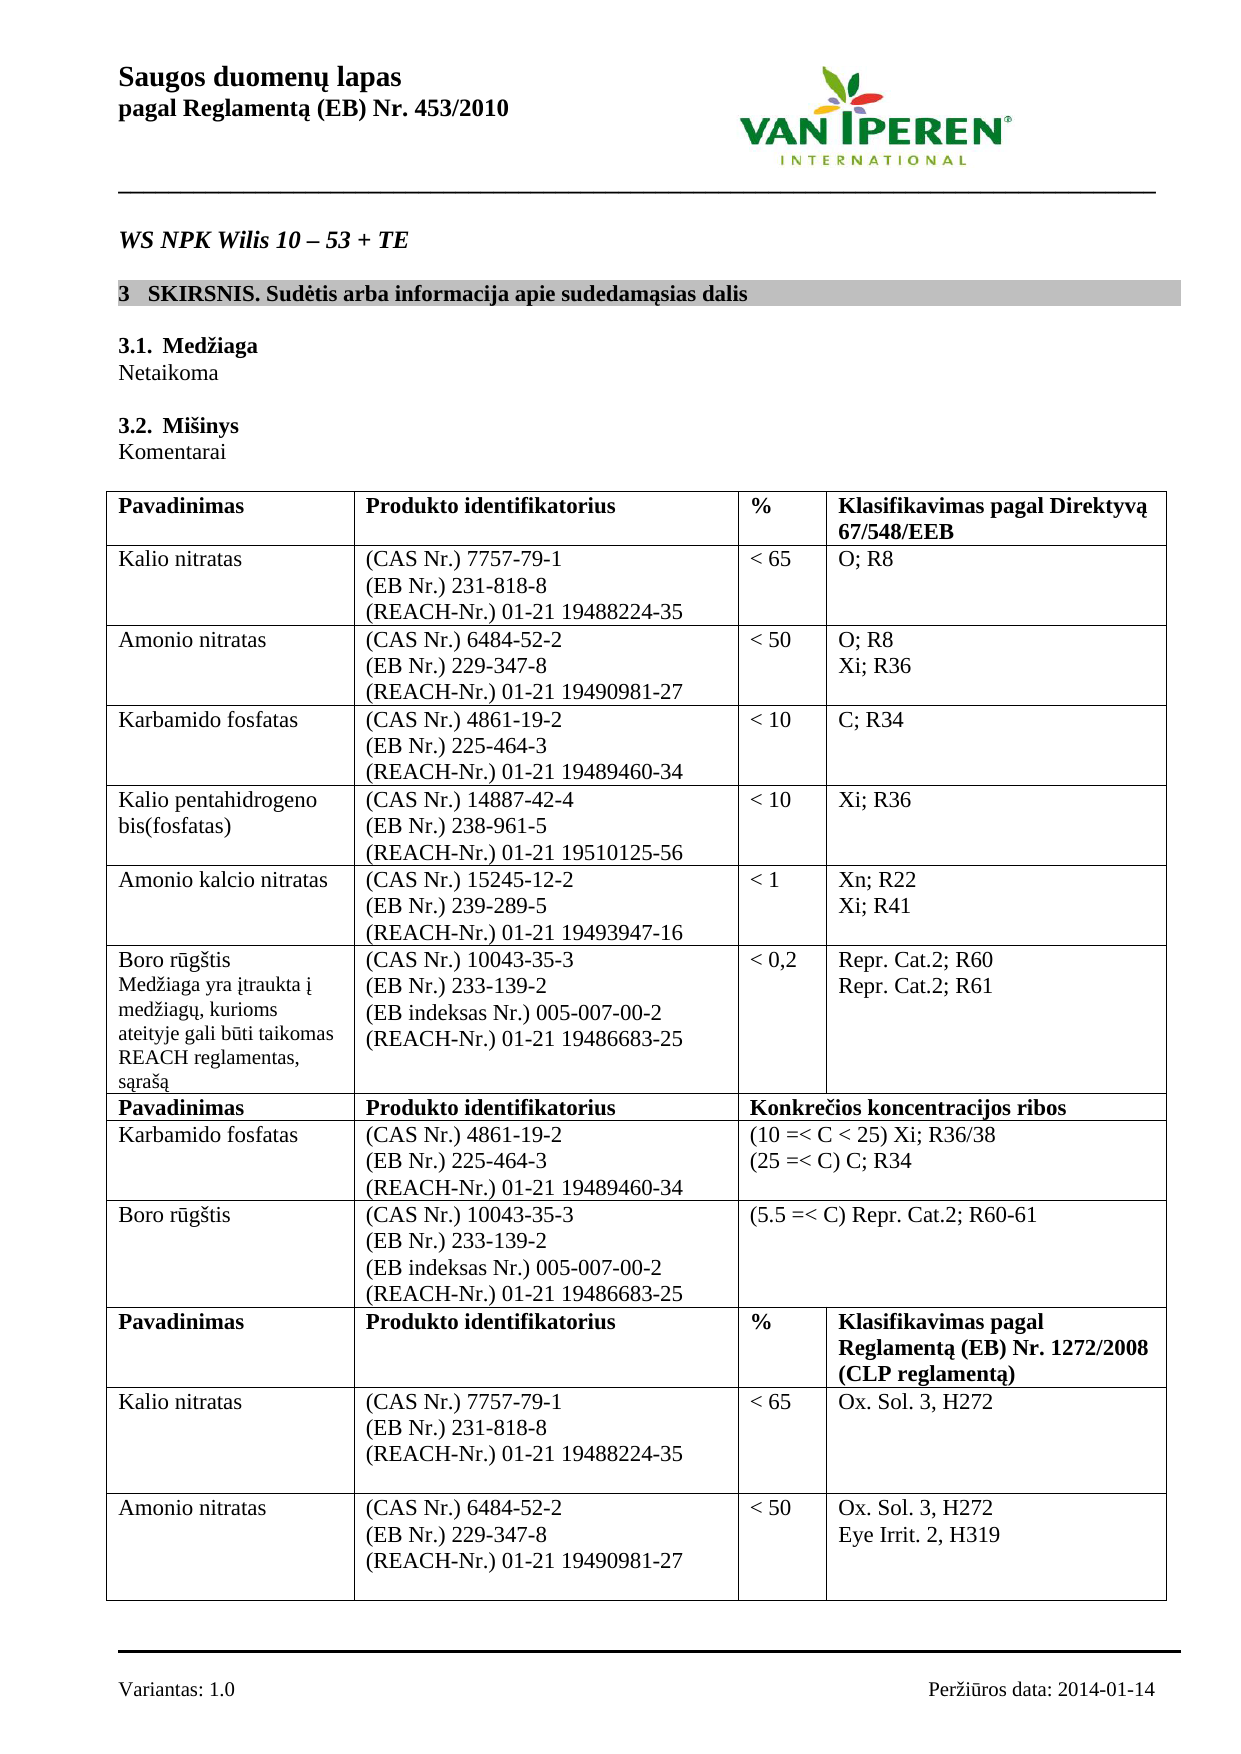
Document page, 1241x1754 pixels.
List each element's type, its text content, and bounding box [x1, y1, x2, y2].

table_cell Repr. Cat.2; R60 Repr. Cat.2; R61 [827, 946, 1166, 1093]
table_header % [739, 492, 826, 544]
table_cell Karbamido fosfatas [107, 706, 354, 785]
table_cell (CAS Nr.) 6484-52-2 (EB Nr.) 229-347-8 (REACH-Nr.) 01-21 19490981-27 [355, 1494, 738, 1600]
table_cell Ox. Sol. 3, H272 Eye Irrit. 2, H319 [827, 1494, 1166, 1600]
table_cell < 0,2 [739, 946, 826, 1093]
table_cell < 1 [739, 866, 826, 945]
table_header Pavadinimas [107, 492, 354, 544]
table_cell Kalio pentahidrogeno bis(fosfatas) [107, 786, 354, 865]
table_cell Pavadinimas [107, 1094, 354, 1120]
table_cell (CAS Nr.) 6484-52-2 (EB Nr.) 229-347-8 (REACH-Nr.) 01-21 19490981-27 [355, 626, 738, 705]
table_cell (CAS Nr.) 10043-35-3 (EB Nr.) 233-139-2 (EB indeksas Nr.) 005-007-00-2 (REACH-Nr.) 01-21 19486683-25 [355, 1201, 738, 1307]
table_cell < 50 [739, 626, 826, 705]
table_cell Amonio kalcio nitratas [107, 866, 354, 945]
table_cell Boro rūgštis Medžiaga yra įtraukta į medžiagų, kurioms ateityje gali būti taikomas REACH reglamentas, sąrašą [107, 946, 354, 1093]
table_cell (CAS Nr.) 4861-19-2 (EB Nr.) 225-464-3 (REACH-Nr.) 01-21 19489460-34 [355, 706, 738, 785]
table_cell < 65 [739, 546, 826, 624]
table_cell (CAS Nr.) 7757-79-1 (EB Nr.) 231-818-8 (REACH-Nr.) 01-21 19488224-35 [355, 546, 738, 624]
table_cell Xi; R36 [827, 786, 1166, 865]
table_cell Produkto identifikatorius [355, 1094, 738, 1120]
table_cell (CAS Nr.) 14887-42-4 (EB Nr.) 238-961-5 (REACH-Nr.) 01-21 19510125-56 [355, 786, 738, 865]
table_header Klasifikavimas pagal Direktyvą 67/548/EEB [827, 492, 1166, 544]
table_cell < 50 [739, 1494, 826, 1600]
list Mišinys [118, 412, 1181, 438]
table_cell % [739, 1308, 826, 1387]
table_cell Kalio nitratas [107, 1388, 354, 1493]
list SKIRSNIS. Sudėtis arba informacija apie sudedamąsias dalis [118, 280, 1181, 306]
table_cell C; R34 [827, 706, 1166, 785]
table_cell Xn; R22 Xi; R41 [827, 866, 1166, 945]
text Netaikoma [118, 359, 1181, 385]
table_cell Ox. Sol. 3, H272 [827, 1388, 1166, 1493]
table_cell Konkrečios koncentracijos ribos [739, 1094, 1166, 1120]
table_cell (10 =< C < 25) Xi; R36/38 (25 =< C) C; R34 [739, 1121, 1166, 1200]
table_cell Karbamido fosfatas [107, 1121, 354, 1200]
table_cell Klasifikavimas pagal Reglamentą (EB) Nr. 1272/2008 (CLP reglamentą) [827, 1308, 1166, 1387]
table_cell Kalio nitratas [107, 546, 354, 624]
text Komentarai [118, 438, 1181, 464]
table_cell (CAS Nr.) 15245-12-2 (EB Nr.) 239-289-5 (REACH-Nr.) 01-21 19493947-16 [355, 866, 738, 945]
table_header Produkto identifikatorius [355, 492, 738, 544]
list Medžiaga [118, 333, 1181, 359]
table_cell < 10 [739, 786, 826, 865]
table_cell (CAS Nr.) 10043-35-3 (EB Nr.) 233-139-2 (EB indeksas Nr.) 005-007-00-2 (REACH-Nr.) 01-21 19486683-25 [355, 946, 738, 1093]
table_cell (CAS Nr.) 7757-79-1 (EB Nr.) 231-818-8 (REACH-Nr.) 01-21 19488224-35 [355, 1388, 738, 1493]
table_cell Amonio nitratas [107, 626, 354, 705]
table_cell O; R8 Xi; R36 [827, 626, 1166, 705]
table_cell Produkto identifikatorius [355, 1308, 738, 1387]
table_cell Boro rūgštis [107, 1201, 354, 1307]
table_cell O; R8 [827, 546, 1166, 624]
table_cell (5.5 =< C) Repr. Cat.2; R60-61 [739, 1201, 1166, 1307]
table_cell Pavadinimas [107, 1308, 354, 1387]
table_cell < 65 [739, 1388, 826, 1493]
table_cell Amonio nitratas [107, 1494, 354, 1600]
table_cell < 10 [739, 706, 826, 785]
table_cell (CAS Nr.) 4861-19-2 (EB Nr.) 225-464-3 (REACH-Nr.) 01-21 19489460-34 [355, 1121, 738, 1200]
